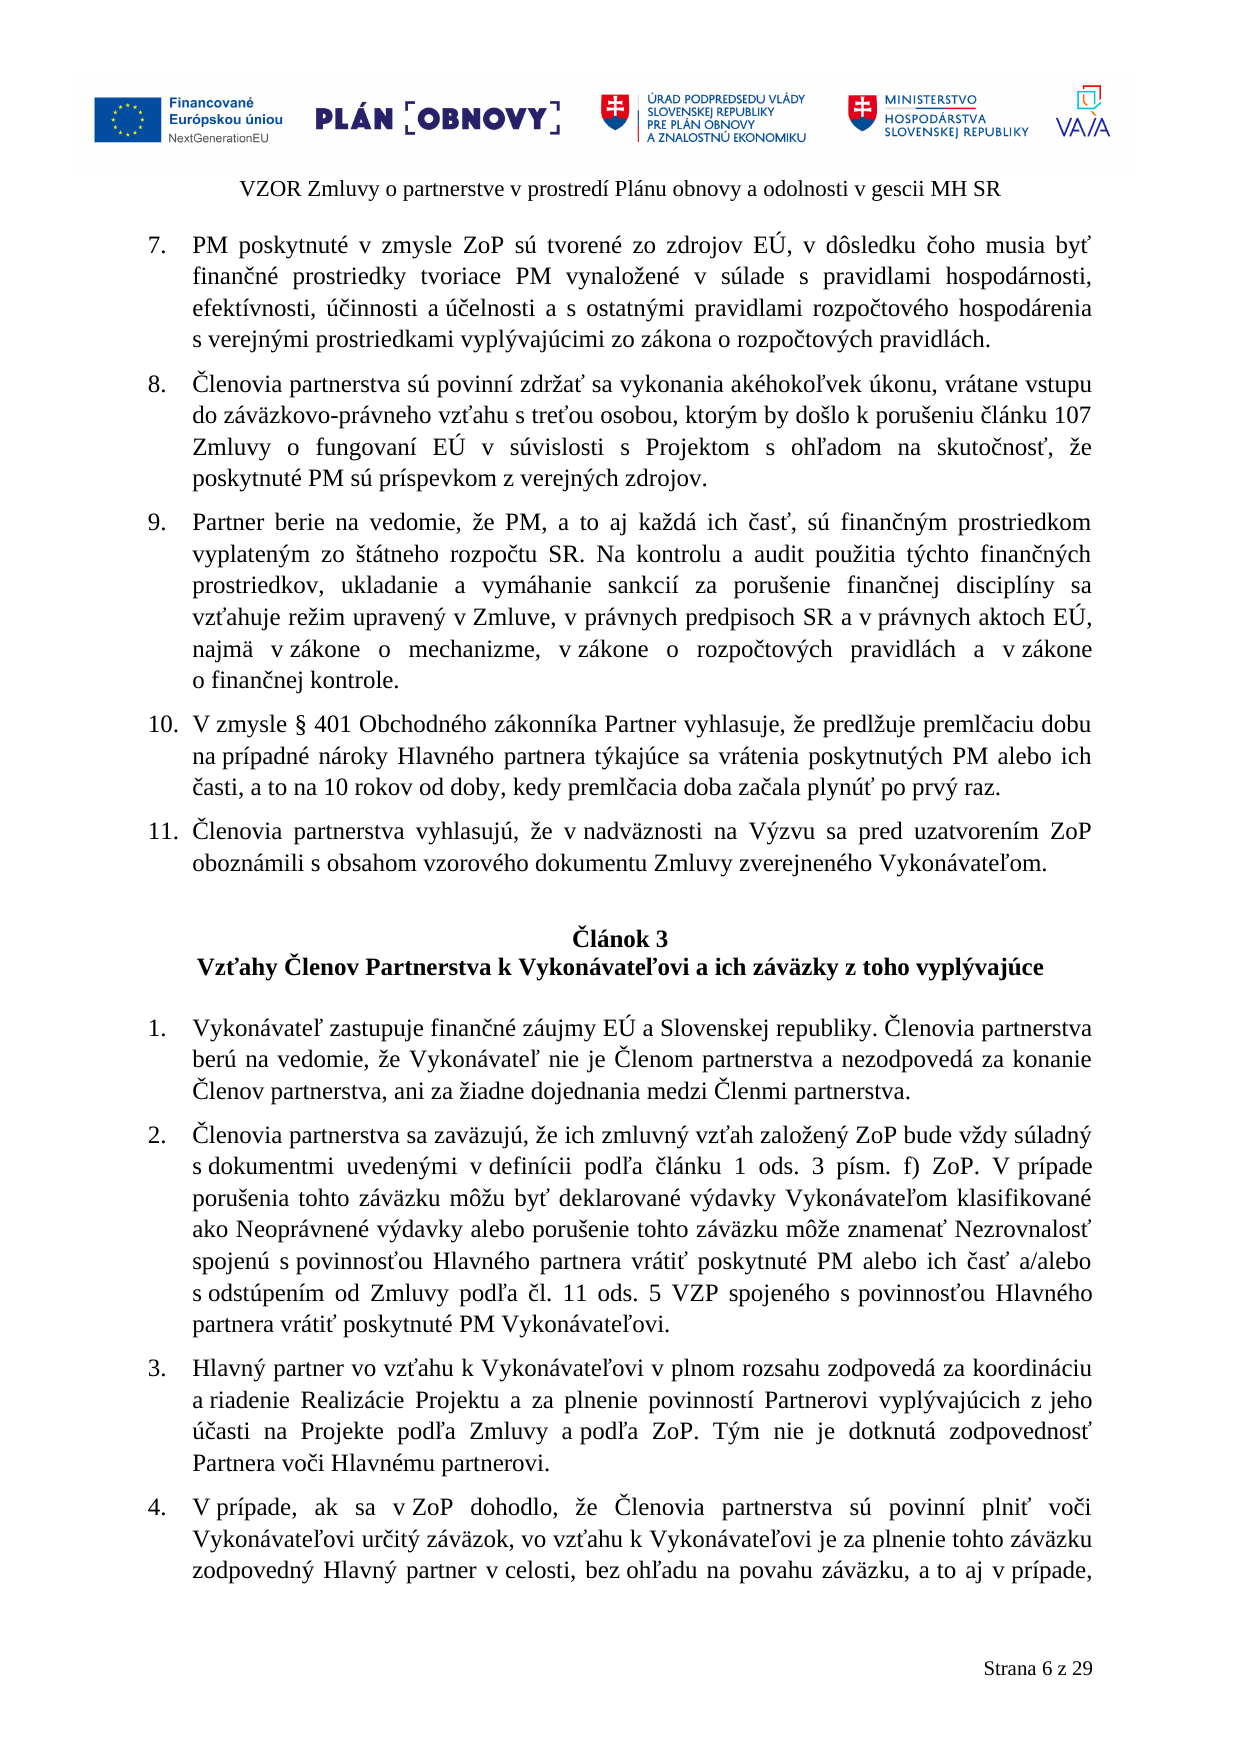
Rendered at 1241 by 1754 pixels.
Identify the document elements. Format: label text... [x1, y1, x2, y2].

list V zmysle § 401 Obchodného zákonníka Partner vyhlasuje, že predlžuje premlčaciu dobu na prípadné nároky Hlavného partnera týkajúce sa vrátenia poskytnutých PM alebo ich časti, a to na 10 rokov od doby, kedy premlčacia doba začala plynúť po prvý raz. [148, 709, 1093, 801]
subtitle Článok 3 Vzťahy Členov Partnerstva k Vykonávateľovi a ich záväzky z toho vyplývajúce [148, 924, 1093, 981]
list Vykonávateľ zastupuje finančné záujmy EÚ a Slovenskej republiky. Členovia partnerstva berú na vedomie, že Vykonávateľ nie je Členom partnerstva a nezodpovedá za konanie Členov partnerstva, ani za žiadne dojednania medzi Členmi partnerstva. [148, 1013, 1093, 1104]
list Členovia partnerstva vyhlasujú, že v nadväznosti na Výzvu sa pred uzatvorením ZoP oboznámili s obsahom vzorového dokumentu Zmluvy zverejneného Vykonávateľom. [148, 816, 1093, 877]
list Členovia partnerstva sú povinní zdržať sa vykonania akéhokoľvek úkonu, vrátane vstupu do záväzkovo-právneho vzťahu s treťou osobou, ktorým by došlo k porušeniu článku 107 Zmluvy o fungovaní EÚ v súvislosti s Projektom s ohľadom na skutočnosť, že poskytnuté PM sú príspevkom z verejných zdrojov. [148, 369, 1093, 492]
list Hlavný partner vo vzťahu k Vykonávateľovi v plnom rozsahu zodpovedá za koordináciu a riadenie Realizácie Projektu a za plnenie povinností Partnerovi vyplývajúcich z jeho účasti na Projekte podľa Zmluvy a podľa ZoP. Tým nie je dotknutá zodpovednosť Partnera voči Hlavnému partnerovi. [148, 1353, 1093, 1477]
list PM poskytnuté v zmysle ZoP sú tvorené zo zdrojov EÚ, v dôsledku čoho musia byť finančné prostriedky tvoriace PM vynaložené v súlade s pravidlami hospodárnosti, efektívnosti, účinnosti a účelnosti a s ostatnými pravidlami rozpočtového hospodárenia s verejnými prostriedkami vyplývajúcimi zo zákona o rozpočtových pravidlách. [148, 230, 1093, 353]
picture [73, 73, 1134, 175]
list Partner berie na vedomie, že PM, a to aj každá ich časť, sú finančným prostriedkom vyplateným zo štátneho rozpočtu SR. Na kontrolu a audit použitia týchto finančných prostriedkov, ukladanie a vymáhanie sankcií za porušenie finančnej disciplíny sa vzťahuje režim upravený v Zmluve, v právnych predpisoch SR a v právnych aktoch EÚ, najmä v zákone o mechanizme, v zákone o rozpočtových pravidlách a v zákone o finančnej kontrole. [148, 507, 1093, 694]
list Členovia partnerstva sa zaväzujú, že ich zmluvný vzťah založený ZoP bude vždy súladný s dokumentmi uvedenými v definícii podľa článku 1 ods. 3 písm. f) ZoP. V prípade porušenia tohto záväzku môžu byť deklarované výdavky Vykonávateľom klasifikované ako Neoprávnené výdavky alebo porušenie tohto záväzku môže znamenať Nezrovnalosť spojenú s povinnosťou Hlavného partnera vrátiť poskytnuté PM alebo ich časť a/alebo s odstúpením od Zmluvy podľa čl. 11 ods. 5 VZP spojeného s povinnosťou Hlavného partnera vrátiť poskytnuté PM Vykonávateľovi. [148, 1120, 1093, 1338]
